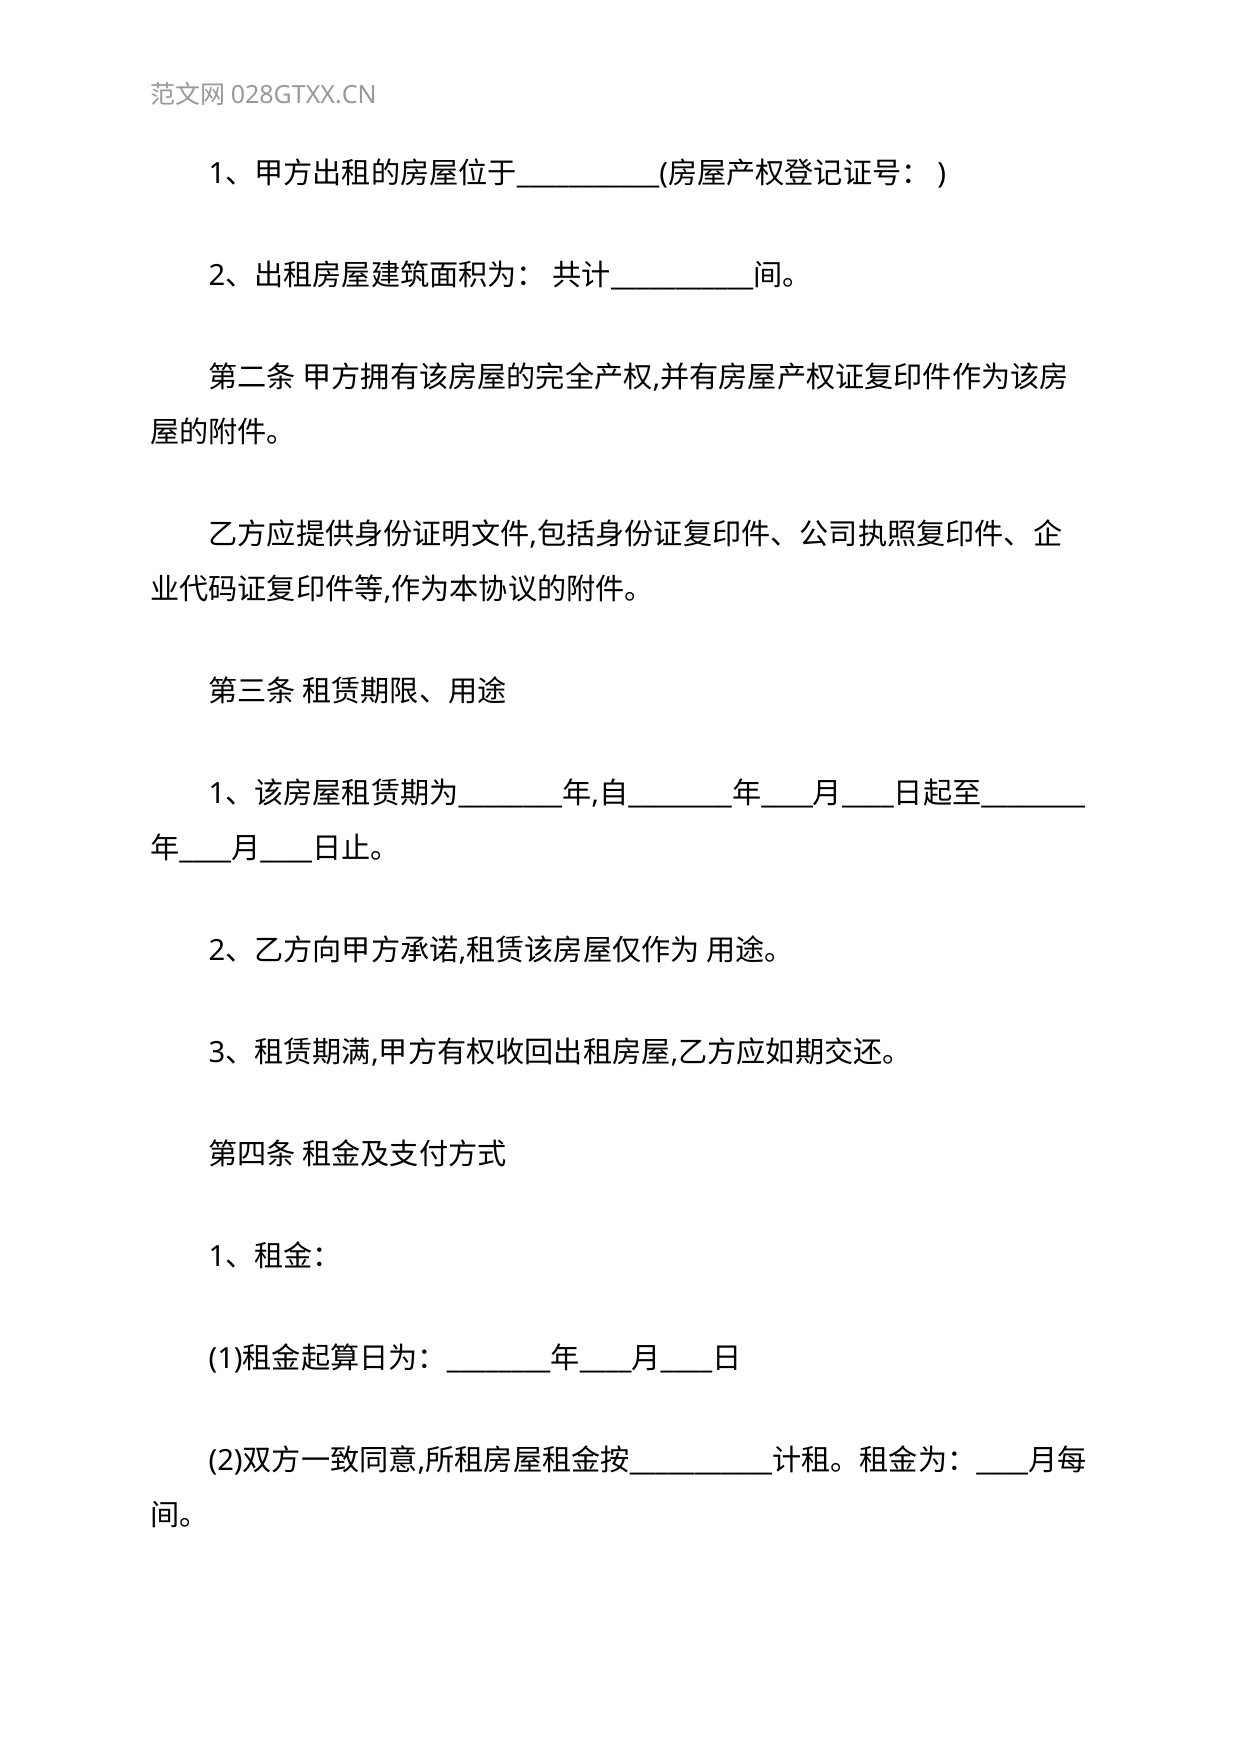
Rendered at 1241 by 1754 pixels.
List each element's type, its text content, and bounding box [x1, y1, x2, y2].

text (2)双方一致同意,所租房屋租金按___________计租。租金为：____月每间。 [150, 1436, 1090, 1533]
text 1、租金： [150, 1232, 1090, 1274]
text (1)租金起算日为：________年____月____日 [150, 1334, 1090, 1377]
text 1、该房屋租赁期为________年,自________年____月____日起至________年____月____日止。 [150, 769, 1090, 867]
text 3、租赁期满,甲方有权收回出租房屋,乙方应如期交还。 [150, 1028, 1090, 1071]
text 2、乙方向甲方承诺,租赁该房屋仅作为 用途。 [150, 926, 1090, 969]
text 1、甲方出租的房屋位于___________(房屋产权登记证号： ) [150, 150, 1090, 192]
text 第三条 租赁期限、用途 [150, 668, 1090, 710]
text 乙方应提供身份证明文件,包括身份证复印件、公司执照复印件、企业代码证复印件等,作为本协议的附件。 [150, 511, 1090, 608]
text 第四条 租金及支付方式 [150, 1130, 1090, 1173]
text 2、出租房屋建筑面积为： 共计___________间。 [150, 252, 1090, 294]
text 第二条 甲方拥有该房屋的完全产权,并有房屋产权证复印件作为该房屋的附件。 [150, 354, 1090, 451]
